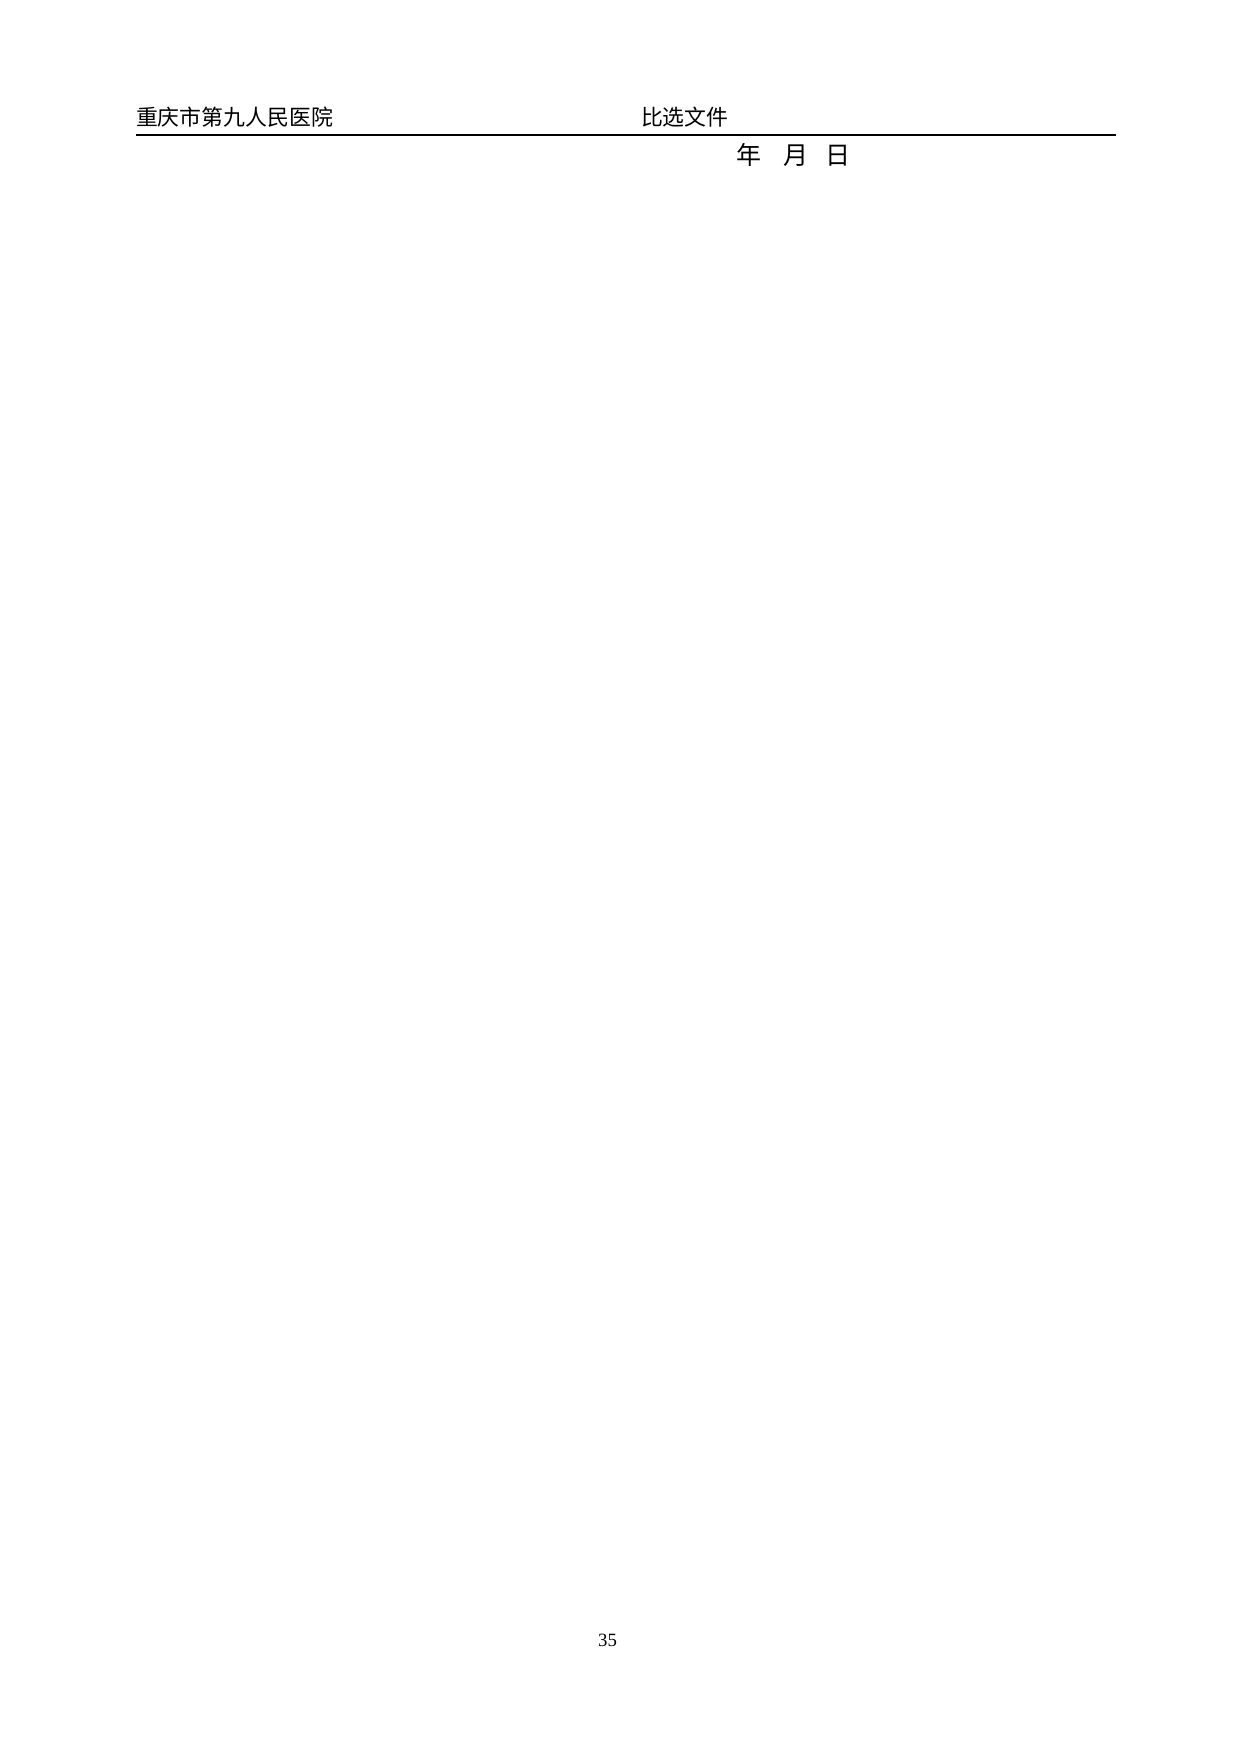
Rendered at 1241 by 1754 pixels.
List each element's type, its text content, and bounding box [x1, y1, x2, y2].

text 年 月 日 [136, 136, 1116, 172]
